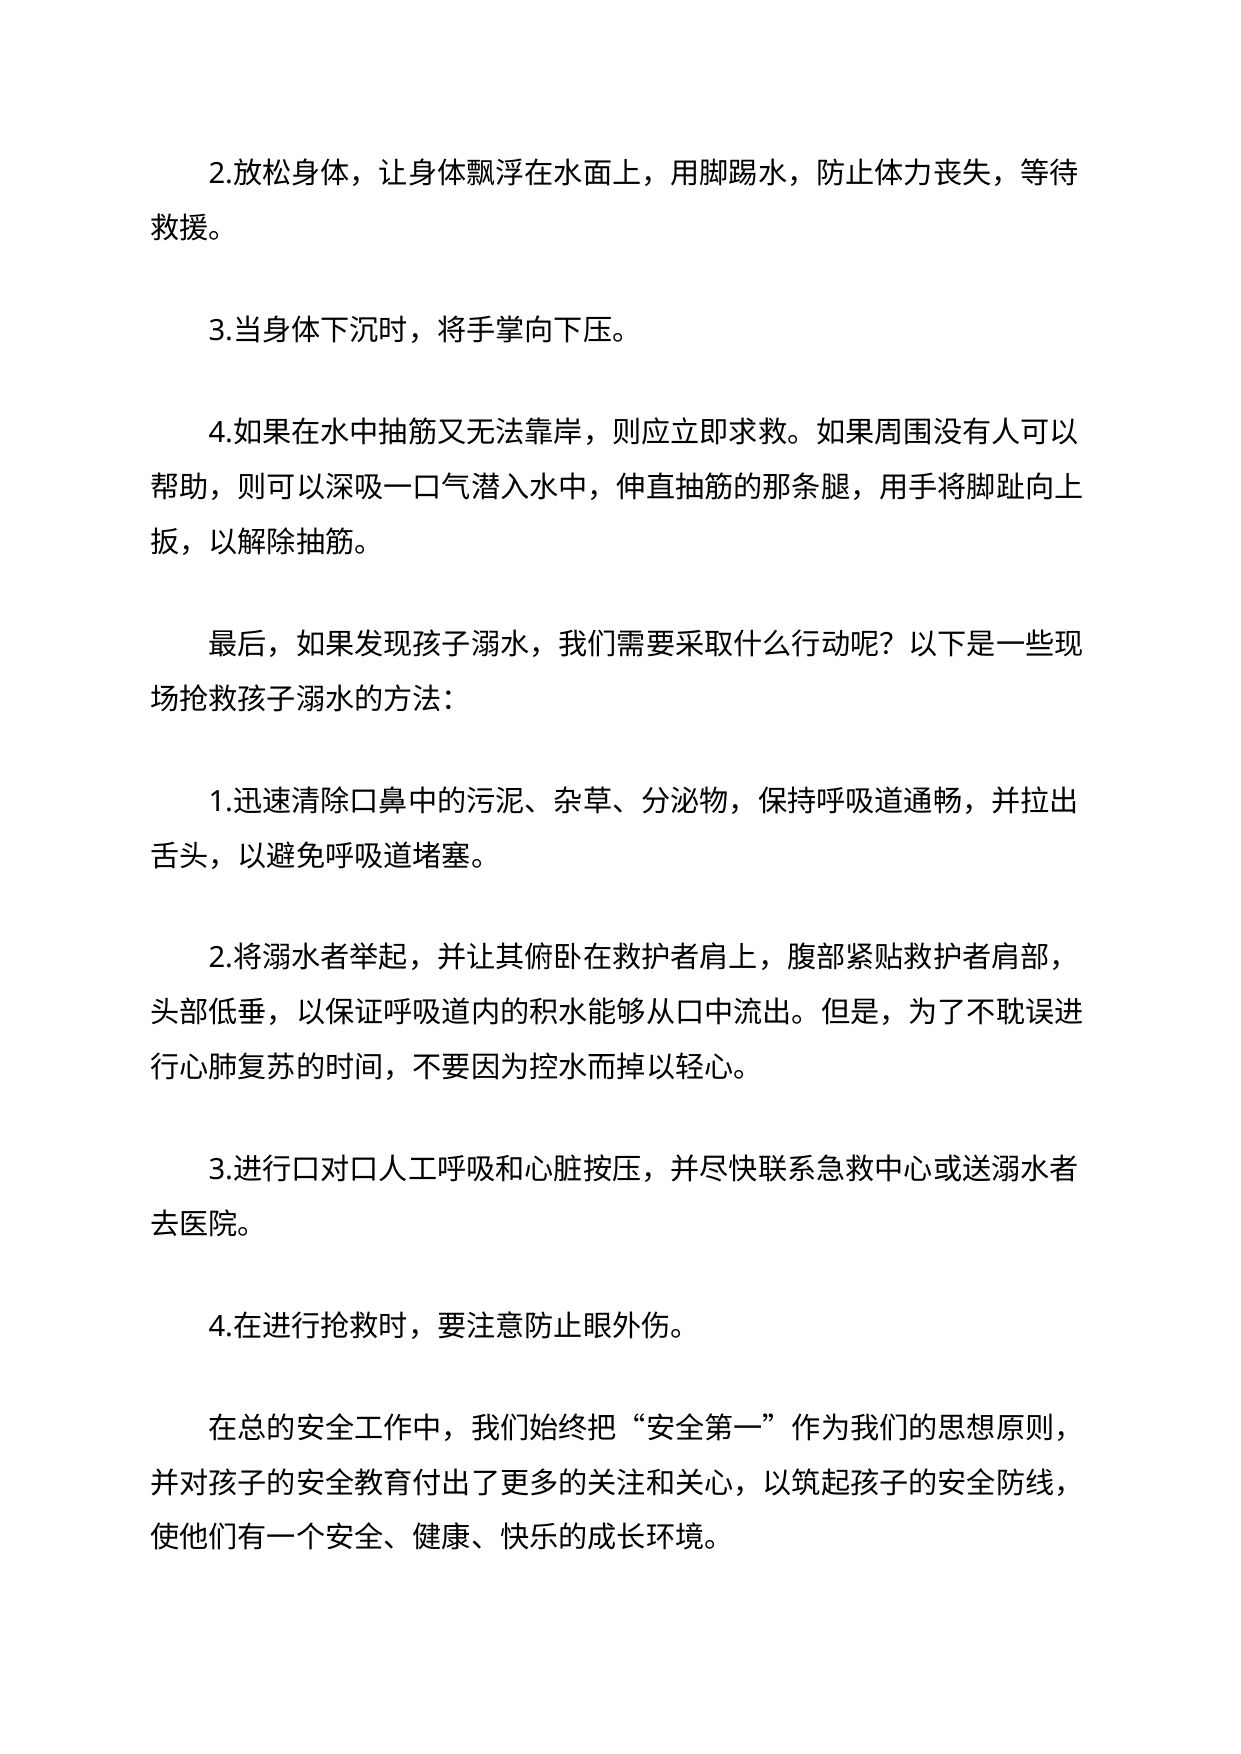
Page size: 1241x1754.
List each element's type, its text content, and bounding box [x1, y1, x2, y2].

text 4.在进行抢救时，要注意防止眼外伤。 [150, 1302, 1090, 1345]
text 在总的安全工作中，我们始终把“安全第一”作为我们的思想原则，并对孩子的安全教育付出了更多的关注和关心，以筑起孩子的安全防线，使他们有一个安全、健康、快乐的成长环境。 [150, 1404, 1090, 1556]
text 2.放松身体，让身体飘浮在水面上，用脚踢水，防止体力丧失，等待救援。 [150, 150, 1090, 247]
text 4.如果在水中抽筋又无法靠岸，则应立即求救。如果周围没有人可以帮助，则可以深吸一口气潜入水中，伸直抽筋的那条腿，用手将脚趾向上扳，以解除抽筋。 [150, 409, 1090, 561]
text 3.进行口对口人工呼吸和心脏按压，并尽快联系急救中心或送溺水者去医院。 [150, 1146, 1090, 1243]
text 最后，如果发现孩子溺水，我们需要采取什么行动呢？以下是一些现场抢救孩子溺水的方法： [150, 620, 1090, 718]
text 2.将溺水者举起，并让其俯卧在救护者肩上，腹部紧贴救护者肩部，头部低垂，以保证呼吸道内的积水能够从口中流出。但是，为了不耽误进行心肺复苏的时间，不要因为控水而掉以轻心。 [150, 934, 1090, 1086]
text 1.迅速清除口鼻中的污泥、杂草、分泌物，保持呼吸道通畅，并拉出舌头，以避免呼吸道堵塞。 [150, 777, 1090, 874]
text 3.当身体下沉时，将手掌向下压。 [150, 307, 1090, 349]
